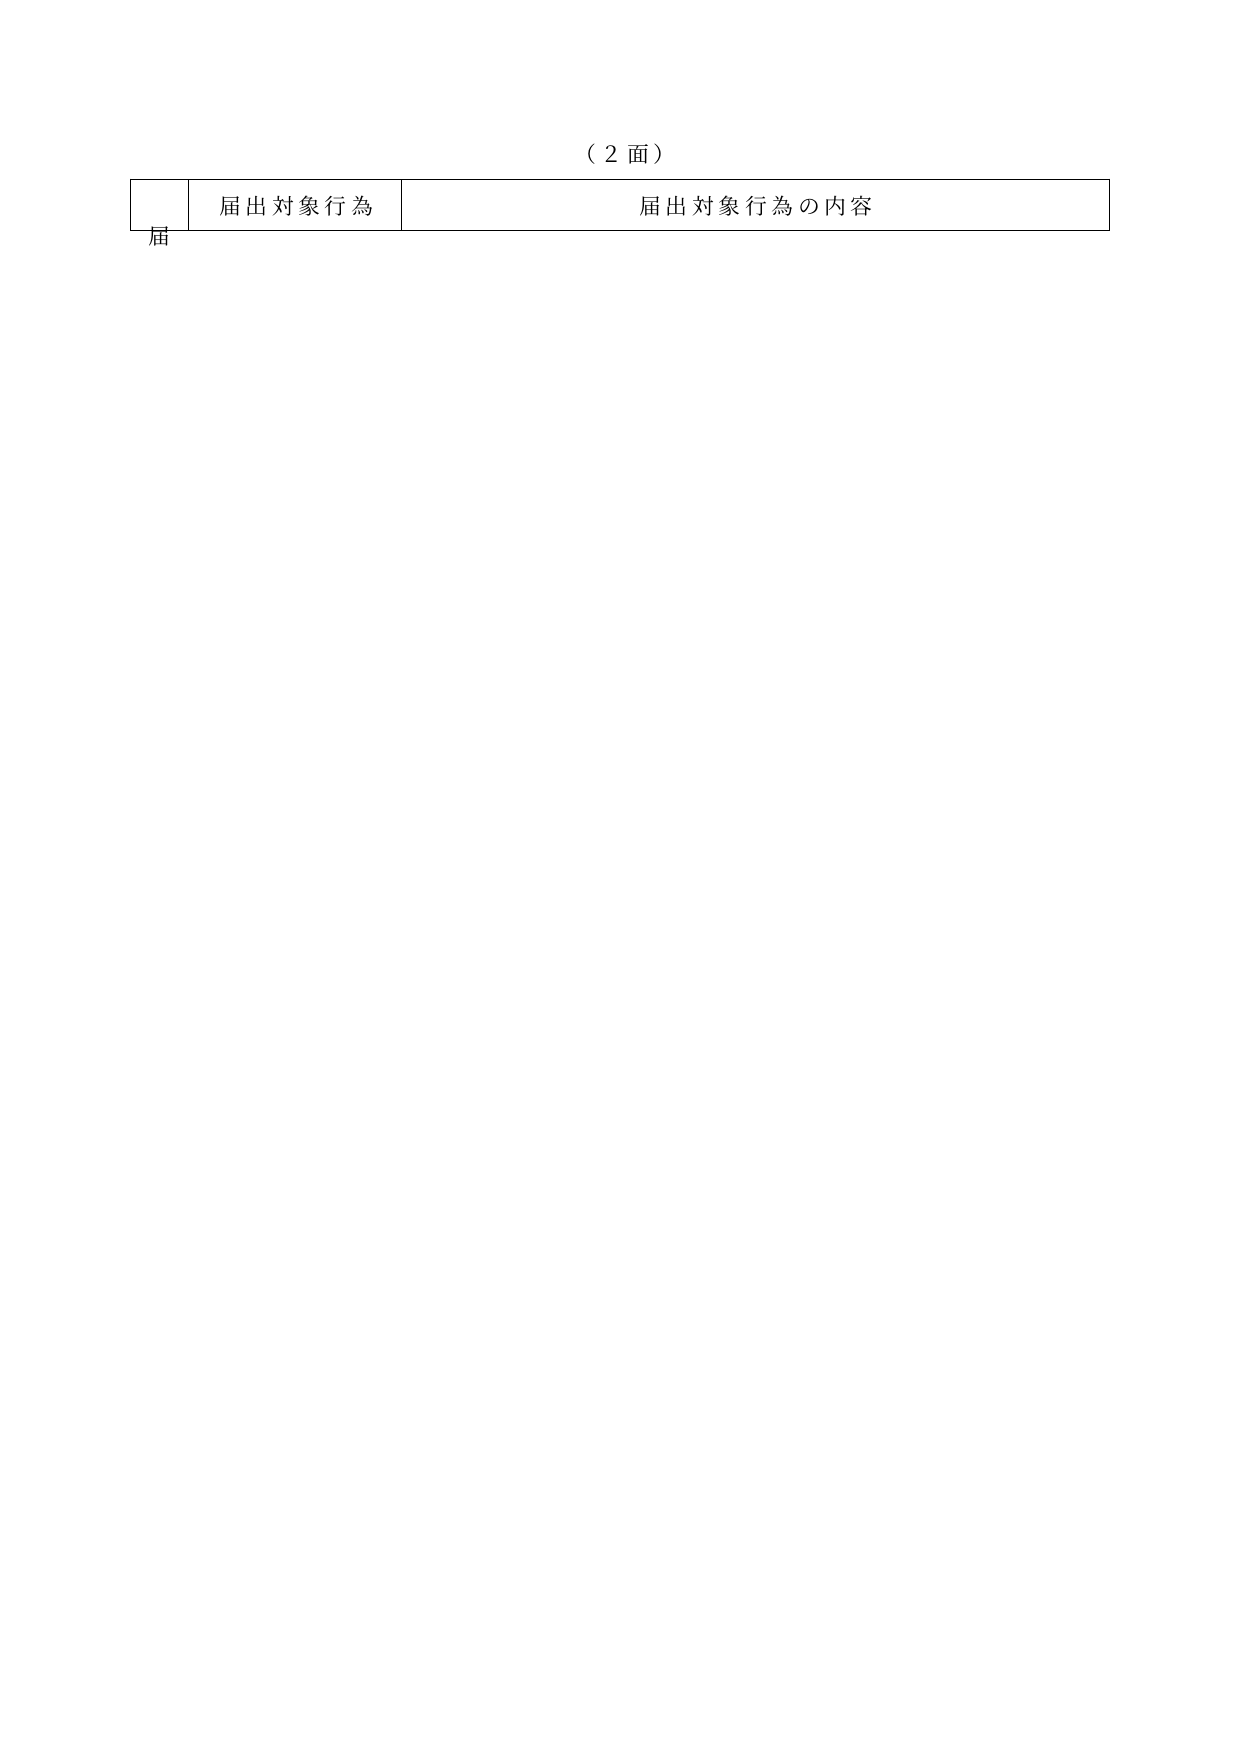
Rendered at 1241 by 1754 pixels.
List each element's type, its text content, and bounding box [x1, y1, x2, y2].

text （２面） [131, 128, 1123, 178]
table_header 届出対象行為 [189, 180, 401, 230]
table_header 届出対象行為の種類、設計又は施行方法 [131, 180, 188, 230]
table_header 届出対象行為の内容 [402, 180, 1109, 230]
